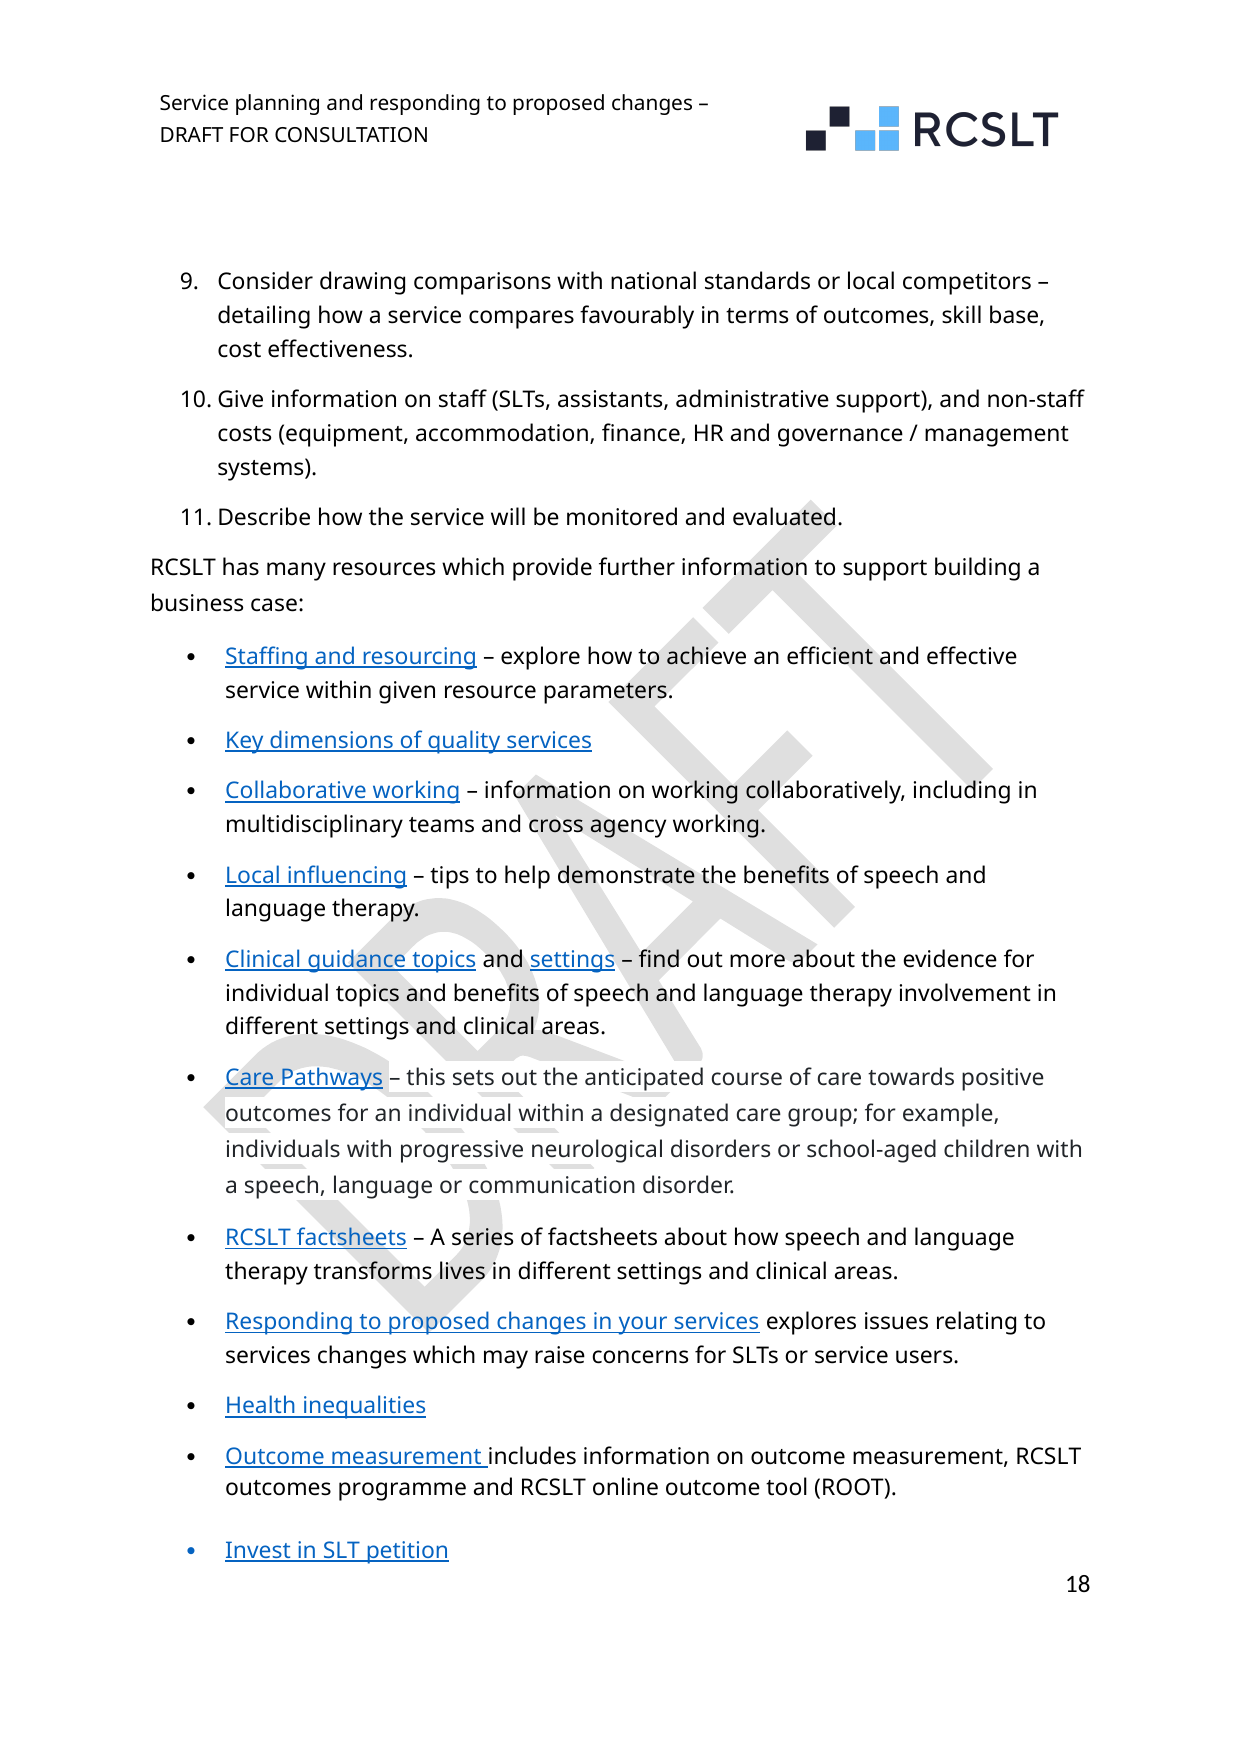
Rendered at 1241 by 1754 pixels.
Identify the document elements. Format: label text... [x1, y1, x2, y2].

list Consider drawing comparisons with national standards or local competitors – detailing how a service compares favourably in terms of outcomes, skill base, cost effectiveness. [179, 265, 1090, 364]
list Describe how the service will be monitored and evaluated. [179, 501, 1090, 532]
picture [773, 73, 1091, 184]
list Key dimensions of quality services [187, 724, 1090, 755]
list Responding to proposed changes in your services explores issues relating to services changes which may raise concerns for SLTs or service users. [187, 1305, 1090, 1370]
list Give information on staff (SLTs, assistants, administrative support), and non-staff costs (equipment, accommodation, finance, HR and governance / management systems). [179, 383, 1090, 482]
list Clinical guidance topics and settings – find out more about the evidence for individual topics and benefits of speech and language therapy involvement in different settings and clinical areas. [187, 943, 1090, 1042]
list Staffing and resourcing – explore how to achieve an efficient and effective service within given resource parameters. [187, 640, 1090, 705]
list Health inequalities [187, 1389, 1090, 1421]
list Collaborative working – information on working collaboratively, including in multidisciplinary teams and cross agency working. [187, 774, 1090, 839]
list Invest in SLT petition [187, 1534, 1090, 1565]
text RCSLT has many resources which provide further information to support building a business case: [150, 551, 1090, 618]
list Outcome measurement includes information on outcome measurement, RCSLT outcomes programme and RCSLT online outcome tool (ROOT). [187, 1440, 1090, 1502]
list RCSLT factsheets – A series of factsheets about how speech and language therapy transforms lives in different settings and clinical areas. [187, 1221, 1090, 1286]
list Care Pathways – this sets out the anticipated course of care towards positive outcomes for an individual within a designated care group; for example, individuals with progressive neurological disorders or school-aged children with a speech, language or communication disorder. [187, 1061, 1090, 1200]
list Local influencing – tips to help demonstrate the benefits of speech and language therapy. [187, 859, 1090, 924]
